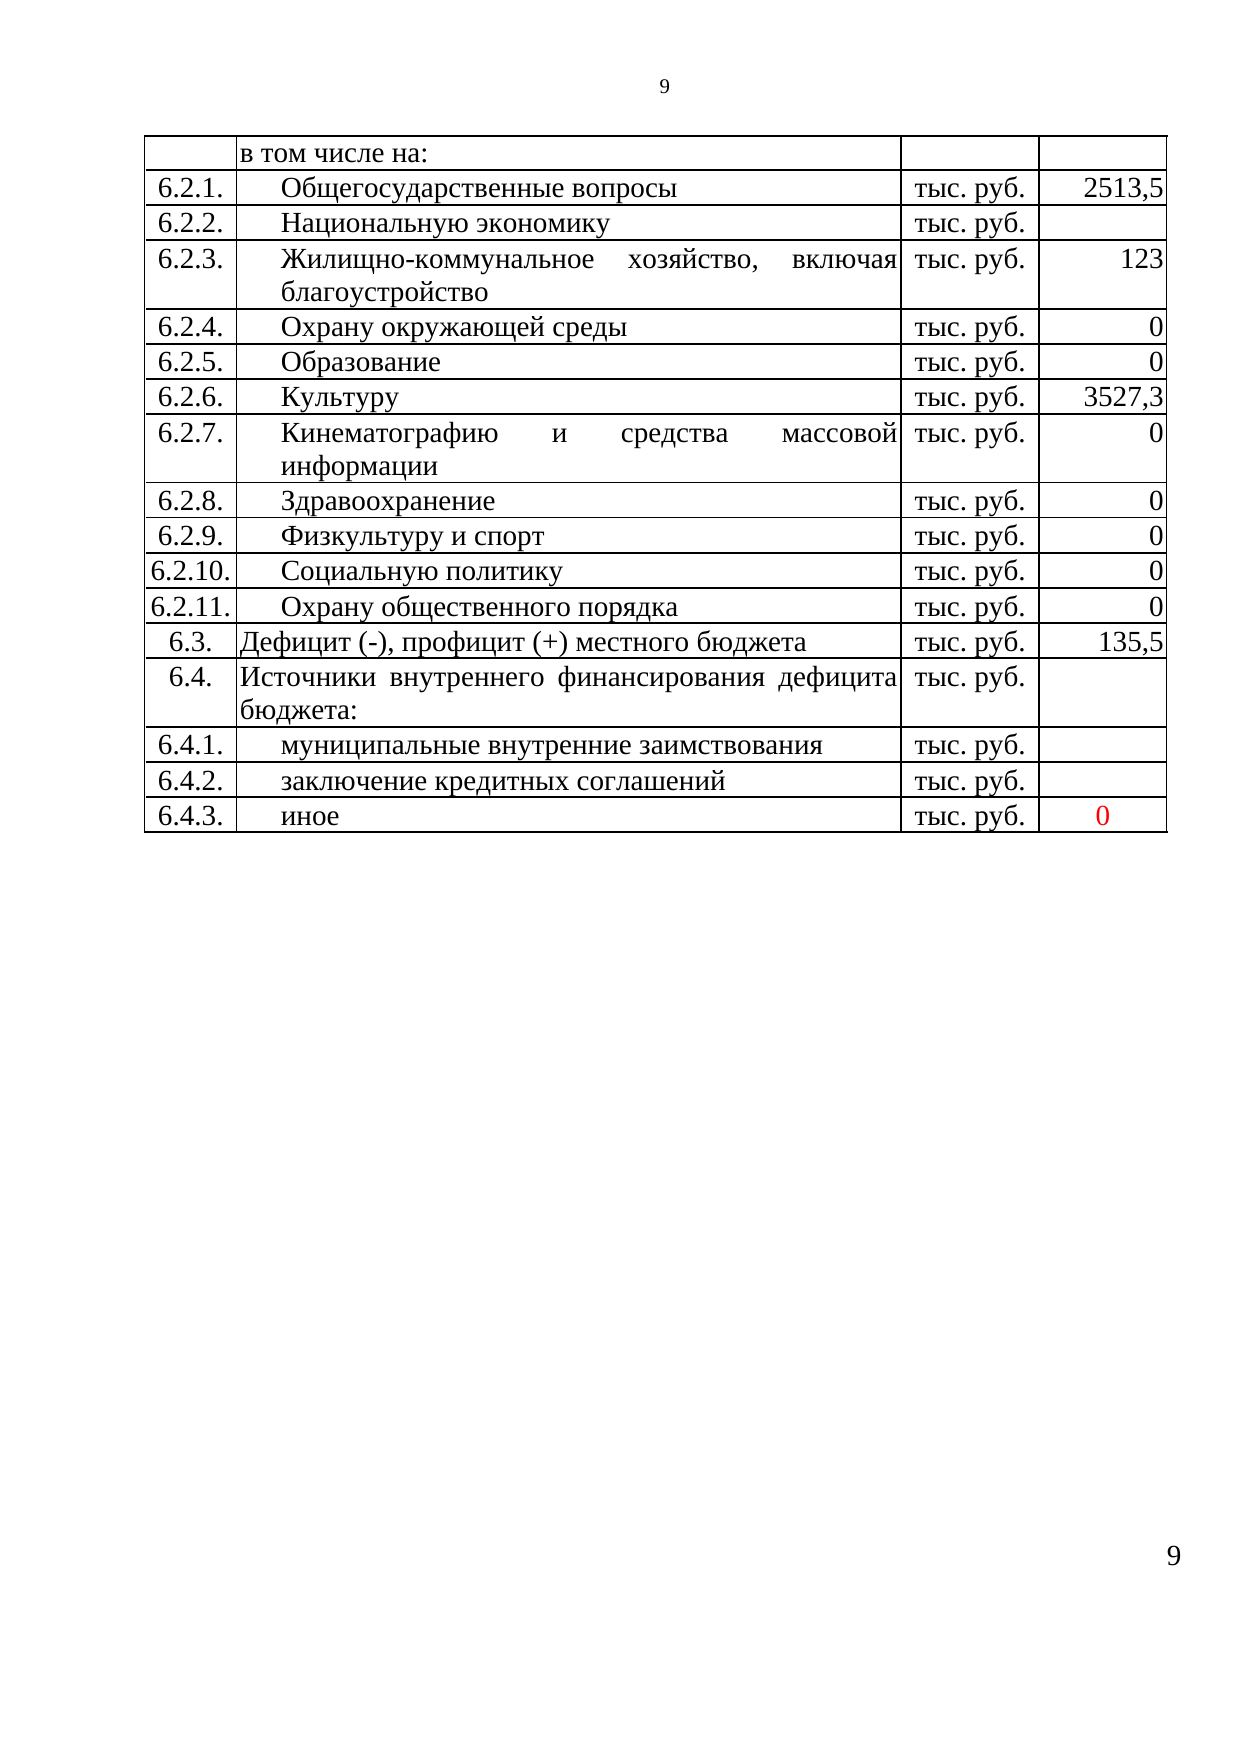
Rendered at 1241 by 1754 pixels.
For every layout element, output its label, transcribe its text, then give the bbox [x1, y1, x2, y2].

table_cell иное [237, 798, 900, 831]
table_cell [1040, 728, 1166, 761]
table_cell тыс. руб. [902, 554, 1038, 587]
table_cell 6.2.9. [145, 518, 236, 552]
table_cell 0 [1040, 310, 1166, 343]
table_cell тыс. руб. [902, 310, 1038, 343]
table_cell 123 [1040, 241, 1166, 308]
table_cell заключение кредитных соглашений [237, 763, 900, 796]
table_cell в том числе на: [237, 137, 900, 169]
table_cell Источники внутреннего финансирования дефицита бюджета: [237, 659, 900, 726]
table_cell [902, 137, 1038, 169]
table_cell тыс. руб. [902, 380, 1038, 413]
table_cell тыс. руб. [902, 206, 1038, 239]
table_cell Социальную политику [237, 554, 900, 587]
table_cell 6.2.7. [145, 414, 236, 482]
table_cell тыс. руб. [902, 241, 1038, 308]
table_cell 0 [1040, 554, 1166, 587]
table_cell 0 [1040, 589, 1166, 622]
table_cell тыс. руб. [902, 171, 1038, 204]
table_cell Общегосударственные вопросы [237, 171, 900, 204]
table_cell 6.2.5. [145, 344, 236, 378]
table_cell Охрану окружающей среды [237, 310, 900, 343]
table_cell Культуру [237, 380, 900, 413]
table_cell 6.4. [145, 658, 236, 726]
table_cell тыс. руб. [902, 415, 1038, 482]
table_cell 6.2.3. [145, 240, 236, 308]
table_cell 3527,3 [1040, 380, 1166, 413]
table_cell тыс. руб. [902, 728, 1038, 761]
table_cell Кинематографию и средства массовой информации [237, 415, 900, 482]
table_cell 6.2.10. [145, 553, 236, 587]
table_cell тыс. руб. [902, 345, 1038, 378]
table_cell [1040, 659, 1166, 726]
table_cell тыс. руб. [902, 518, 1038, 552]
table_cell 0 [1040, 345, 1166, 378]
table_cell 6.2.6. [145, 379, 236, 413]
table_cell 6.2.8. [145, 483, 236, 517]
table_cell 0 [1040, 518, 1166, 552]
table_cell 6.4.1. [145, 727, 236, 761]
table_cell 6.4.2. [145, 762, 236, 796]
table_cell Здравоохранение [237, 483, 900, 517]
table_cell 6.2.1. [145, 170, 236, 204]
table_cell тыс. руб. [902, 624, 1038, 657]
table_cell 0 [1040, 798, 1166, 831]
table_cell Жилищно-коммунальное хозяйство, включая благоустройство [237, 241, 900, 308]
table_cell [1040, 206, 1166, 239]
table_cell тыс. руб. [902, 763, 1038, 796]
table_cell муниципальные внутренние заимствования [237, 728, 900, 761]
table_cell 6.2.2. [145, 205, 236, 239]
table_cell 0 [1040, 483, 1166, 517]
table_cell 6.2.4. [145, 309, 236, 343]
table_cell 6.3. [145, 623, 236, 657]
table_cell 6.2.11. [145, 588, 236, 622]
table_cell 6.4.3. [145, 797, 236, 831]
table_cell [145, 137, 236, 169]
table_cell тыс. руб. [902, 798, 1038, 831]
table_cell [1040, 137, 1166, 169]
table_cell тыс. руб. [902, 483, 1038, 517]
table_cell тыс. руб. [902, 589, 1038, 622]
table_cell 135,5 [1040, 624, 1166, 657]
table_cell Образование [237, 345, 900, 378]
table_cell Национальную экономику [237, 206, 900, 239]
table_cell Физкультуру и спорт [237, 518, 900, 552]
table_cell тыс. руб. [902, 659, 1038, 726]
table_cell Дефицит (-), профицит (+) местного бюджета [237, 624, 900, 657]
table_cell 0 [1040, 415, 1166, 482]
table_cell Охрану общественного порядка [237, 589, 900, 622]
table_cell [1040, 763, 1166, 796]
table_cell 2513,5 [1040, 171, 1166, 204]
